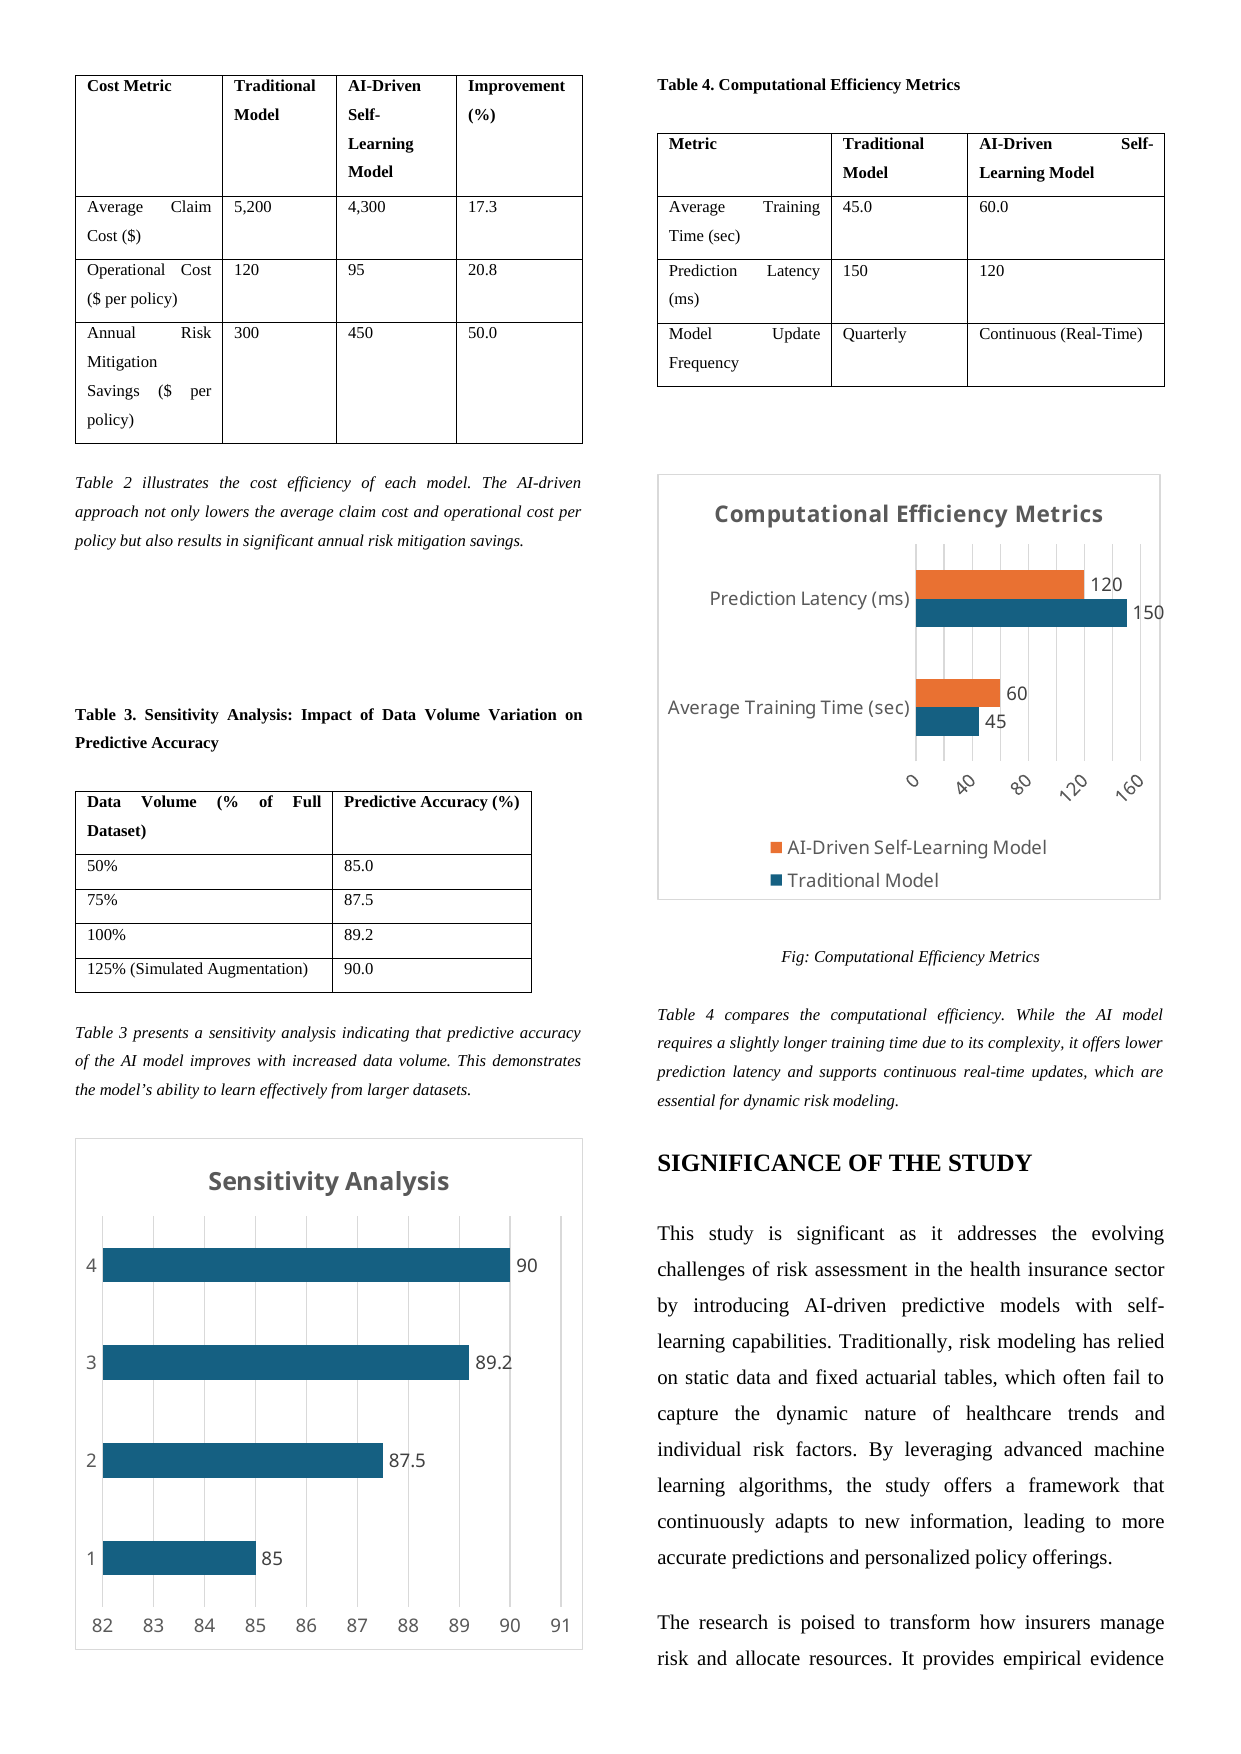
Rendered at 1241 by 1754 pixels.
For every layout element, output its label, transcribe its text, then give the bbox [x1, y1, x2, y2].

table_cell Operational Cost ($ per policy) [76, 260, 222, 322]
table_header Metric [658, 134, 831, 196]
table_cell 85.0 [333, 855, 531, 889]
table_cell Quarterly [832, 324, 967, 386]
table_cell Annual Risk Mitigation Savings ($ per policy) [76, 323, 222, 443]
table_cell 90.0 [333, 959, 531, 992]
table_header Improvement (%) [457, 76, 582, 196]
table_cell 4,300 [337, 197, 456, 259]
table_cell Prediction Latency (ms) [658, 260, 831, 323]
table_cell 89.2 [333, 924, 531, 958]
table_header Traditional Model [223, 76, 336, 196]
text Table 4 compares the computational efficiency. While the AI model requires a slightly longer training time due to its complexity, it offers lower prediction latency and supports continuous real-time updates, which are essential for dynamic risk modeling. [657, 1004, 1165, 1110]
table_cell 150 [832, 260, 967, 323]
table_cell 120 [968, 260, 1164, 323]
table_cell 450 [337, 323, 456, 443]
table_header AI-Driven Self-Learning Model [968, 134, 1164, 196]
table_cell 50.0 [457, 323, 582, 443]
table_cell Average Training Time (sec) [658, 197, 831, 259]
table_header Cost Metric [76, 76, 222, 196]
table_cell 125% (Simulated Augmentation) [76, 959, 332, 992]
text Table 3 presents a sensitivity analysis indicating that predictive accuracy of the AI model improves with increased data volume. This demonstrates the model’s ability to learn effectively from larger datasets. [75, 1022, 583, 1099]
text This study is significant as it addresses the evolving challenges of risk assessment in the health insurance sector by introducing AI-driven predictive models with self-learning capabilities. Traditionally, risk modeling has relied on static data and fixed actuarial tables, which often fail to capture the dynamic nature of healthcare trends and individual risk factors. By leveraging advanced machine learning algorithms, the study offers a framework that continuously adapts to new information, leading to more accurate predictions and personalized policy offerings. [657, 1221, 1165, 1569]
text Table 3. Sensitivity Analysis: Impact of Data Volume Variation on Predictive Accuracy [75, 704, 583, 752]
table_cell 45.0 [832, 197, 967, 259]
table_header Traditional Model [832, 134, 967, 196]
table_cell 60.0 [968, 197, 1164, 259]
table_cell Average Claim Cost ($) [76, 197, 222, 259]
text Table 2 illustrates the cost efficiency of each model. The AI-driven approach not only lowers the average claim cost and operational cost per policy but also results in significant annual risk mitigation savings. [75, 473, 583, 550]
table_header AI-Driven Self-Learning Model [337, 76, 456, 196]
text Significance of the Study [657, 1148, 1165, 1177]
table_cell 75% [76, 890, 332, 923]
text Table 4. Computational Efficiency Metrics [657, 75, 1165, 94]
table_header Data Volume (% of Full Dataset) [76, 792, 332, 854]
table_cell 87.5 [333, 890, 531, 923]
table_cell 5,200 [223, 197, 336, 259]
table_cell 50% [76, 855, 332, 889]
table_cell 300 [223, 323, 336, 443]
table_cell 100% [76, 924, 332, 958]
table_cell 20.8 [457, 260, 582, 322]
table_cell 120 [223, 260, 336, 322]
table_header Predictive Accuracy (%) [333, 792, 531, 854]
table_cell Model Update Frequency [658, 324, 831, 386]
table_cell 95 [337, 260, 456, 322]
table_cell Continuous (Real-Time) [968, 324, 1164, 386]
table_cell 17.3 [457, 197, 582, 259]
text Fig: Computational Efficiency Metrics [657, 946, 1165, 966]
